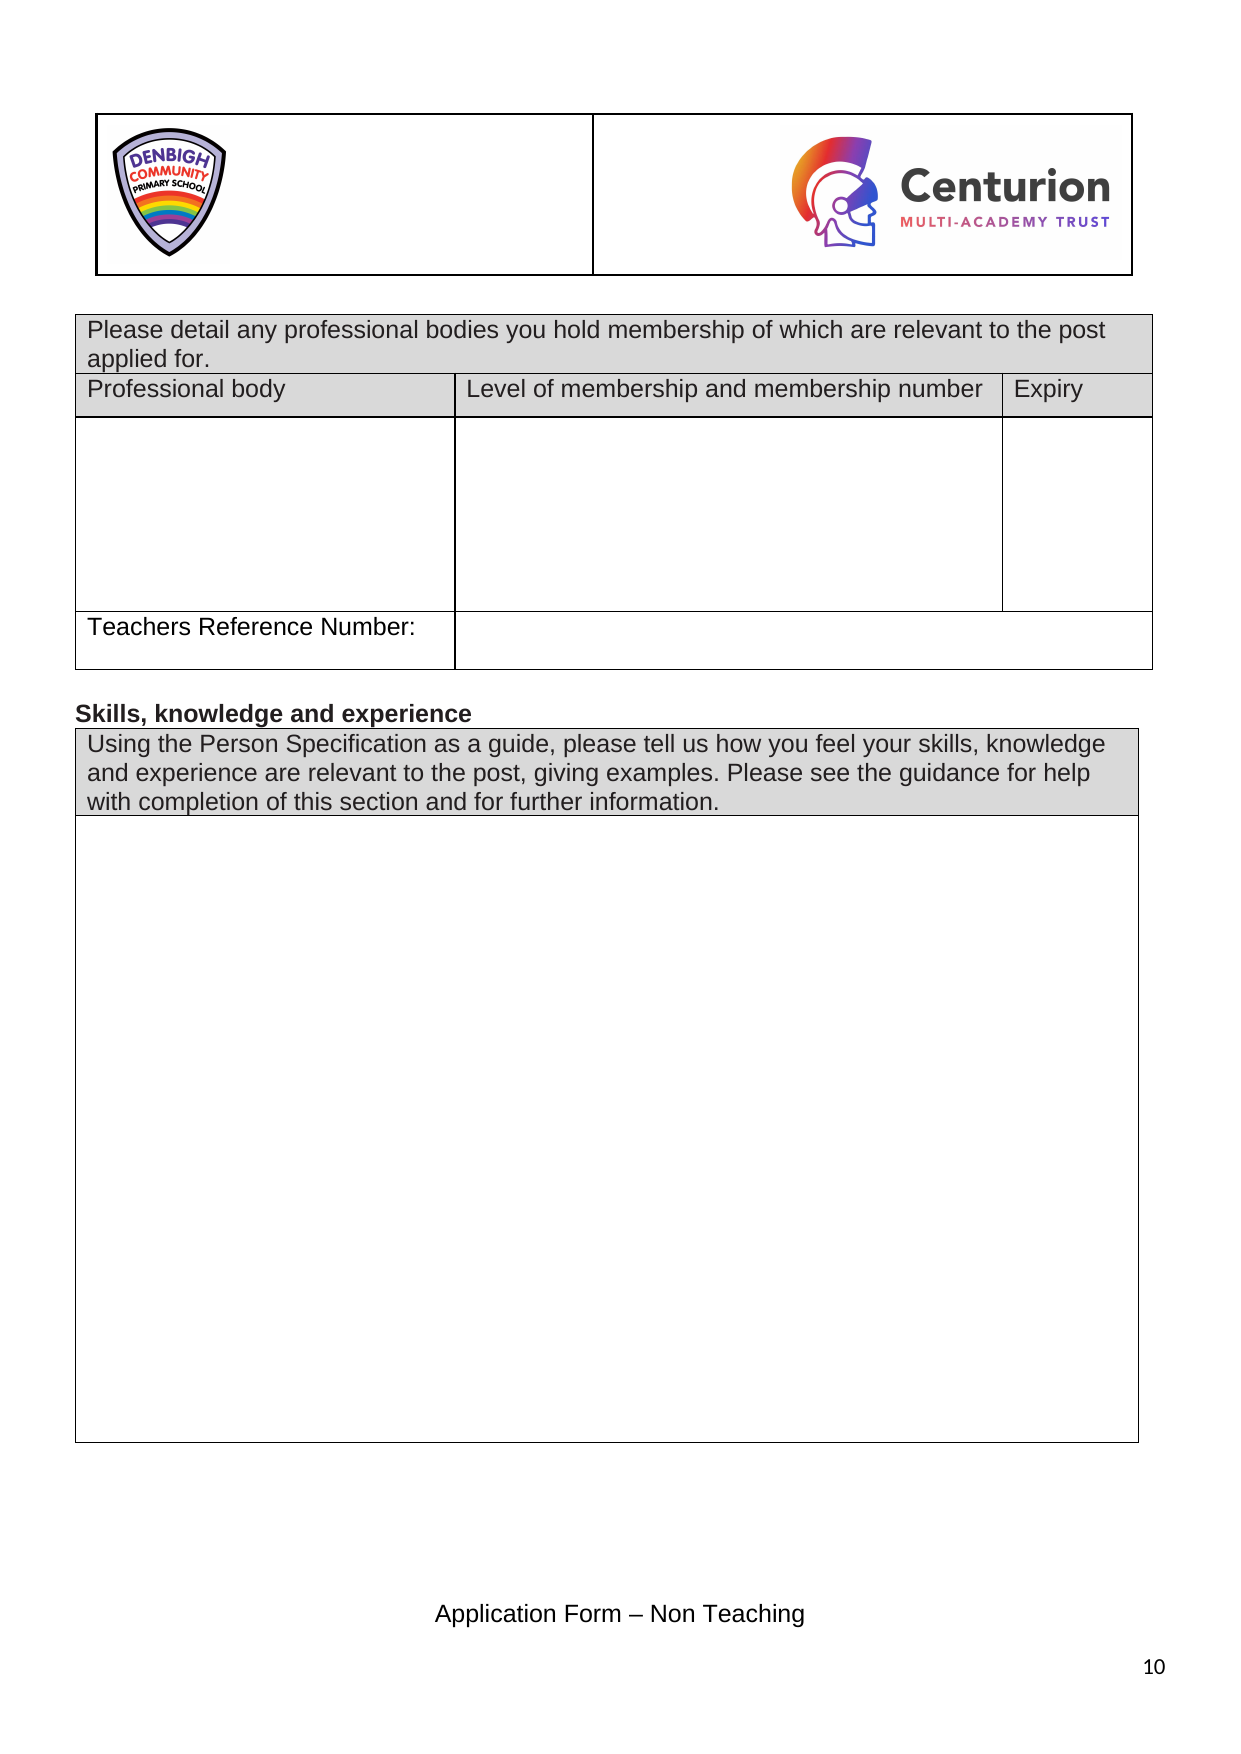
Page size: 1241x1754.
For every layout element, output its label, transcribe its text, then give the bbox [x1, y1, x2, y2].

picture [106, 125, 230, 264]
table_cell [456, 612, 1152, 669]
text Skills, knowledge and experience [75, 699, 1165, 728]
table_cell [1003, 418, 1152, 611]
table_cell Level of membership and membership number [456, 374, 1002, 416]
table_cell [76, 816, 1138, 1442]
picture [779, 125, 1122, 260]
table_cell Professional body [76, 374, 454, 416]
table_cell Expiry [1003, 374, 1152, 416]
table_header Please detail any professional bodies you hold membership of which are relevant to the post applied for. [76, 315, 1152, 373]
table_cell Teachers Reference Number: [76, 612, 454, 669]
table_cell [76, 418, 454, 611]
table_header Using the Person Specification as a guide, please tell us how you feel your skills, knowledge and experience are relevant to the post, giving examples. Please see the guidance for help with completion of this section and for further information. [76, 729, 1138, 815]
table_cell [456, 418, 1002, 611]
